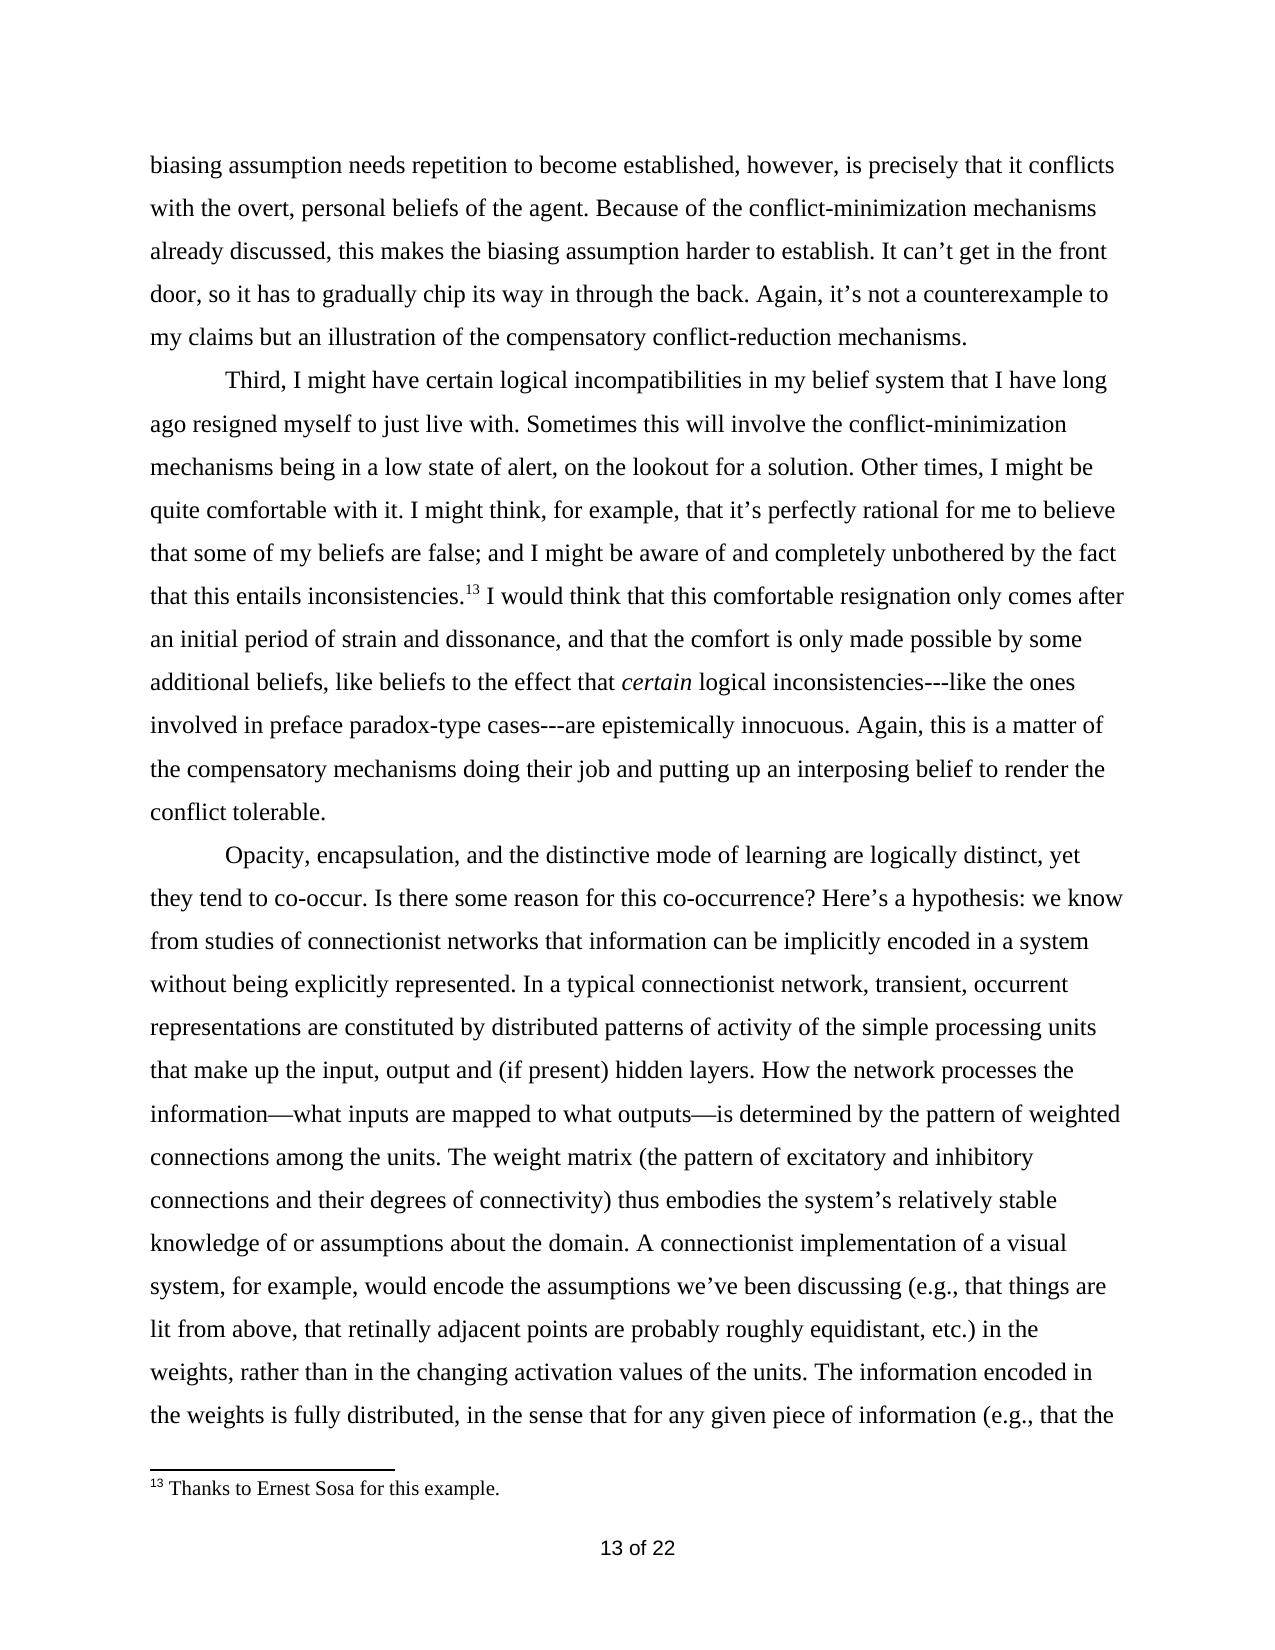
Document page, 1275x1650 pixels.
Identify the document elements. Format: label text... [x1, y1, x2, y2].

text Third, I might have certain logical incompatibilities in my belief system that I have long ago resigned myself to just live with. Sometimes this will involve the conflict-minimization mechanisms being in a low state of alert, on the lookout for a solution. Other times, I might be quite comfortable with it. I might think, for example, that it’s perfectly rational for me to believe that some of my beliefs are false; and I might be aware of and completely unbothered by the fact that this entails inconsistencies. I would think that this comfortable resignation only comes after an initial period of strain and dissonance, and that the comfort is only made possible by some additional beliefs, like beliefs to the effect that certain logical inconsistencies---like the ones involved in preface paradox-type cases---are epistemically innocuous. Again, this is a matter of the compensatory mechanisms doing their job and putting up an interposing belief to render the conflict tolerable. [150, 366, 1125, 826]
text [150, 840, 1125, 1429]
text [150, 150, 1125, 351]
